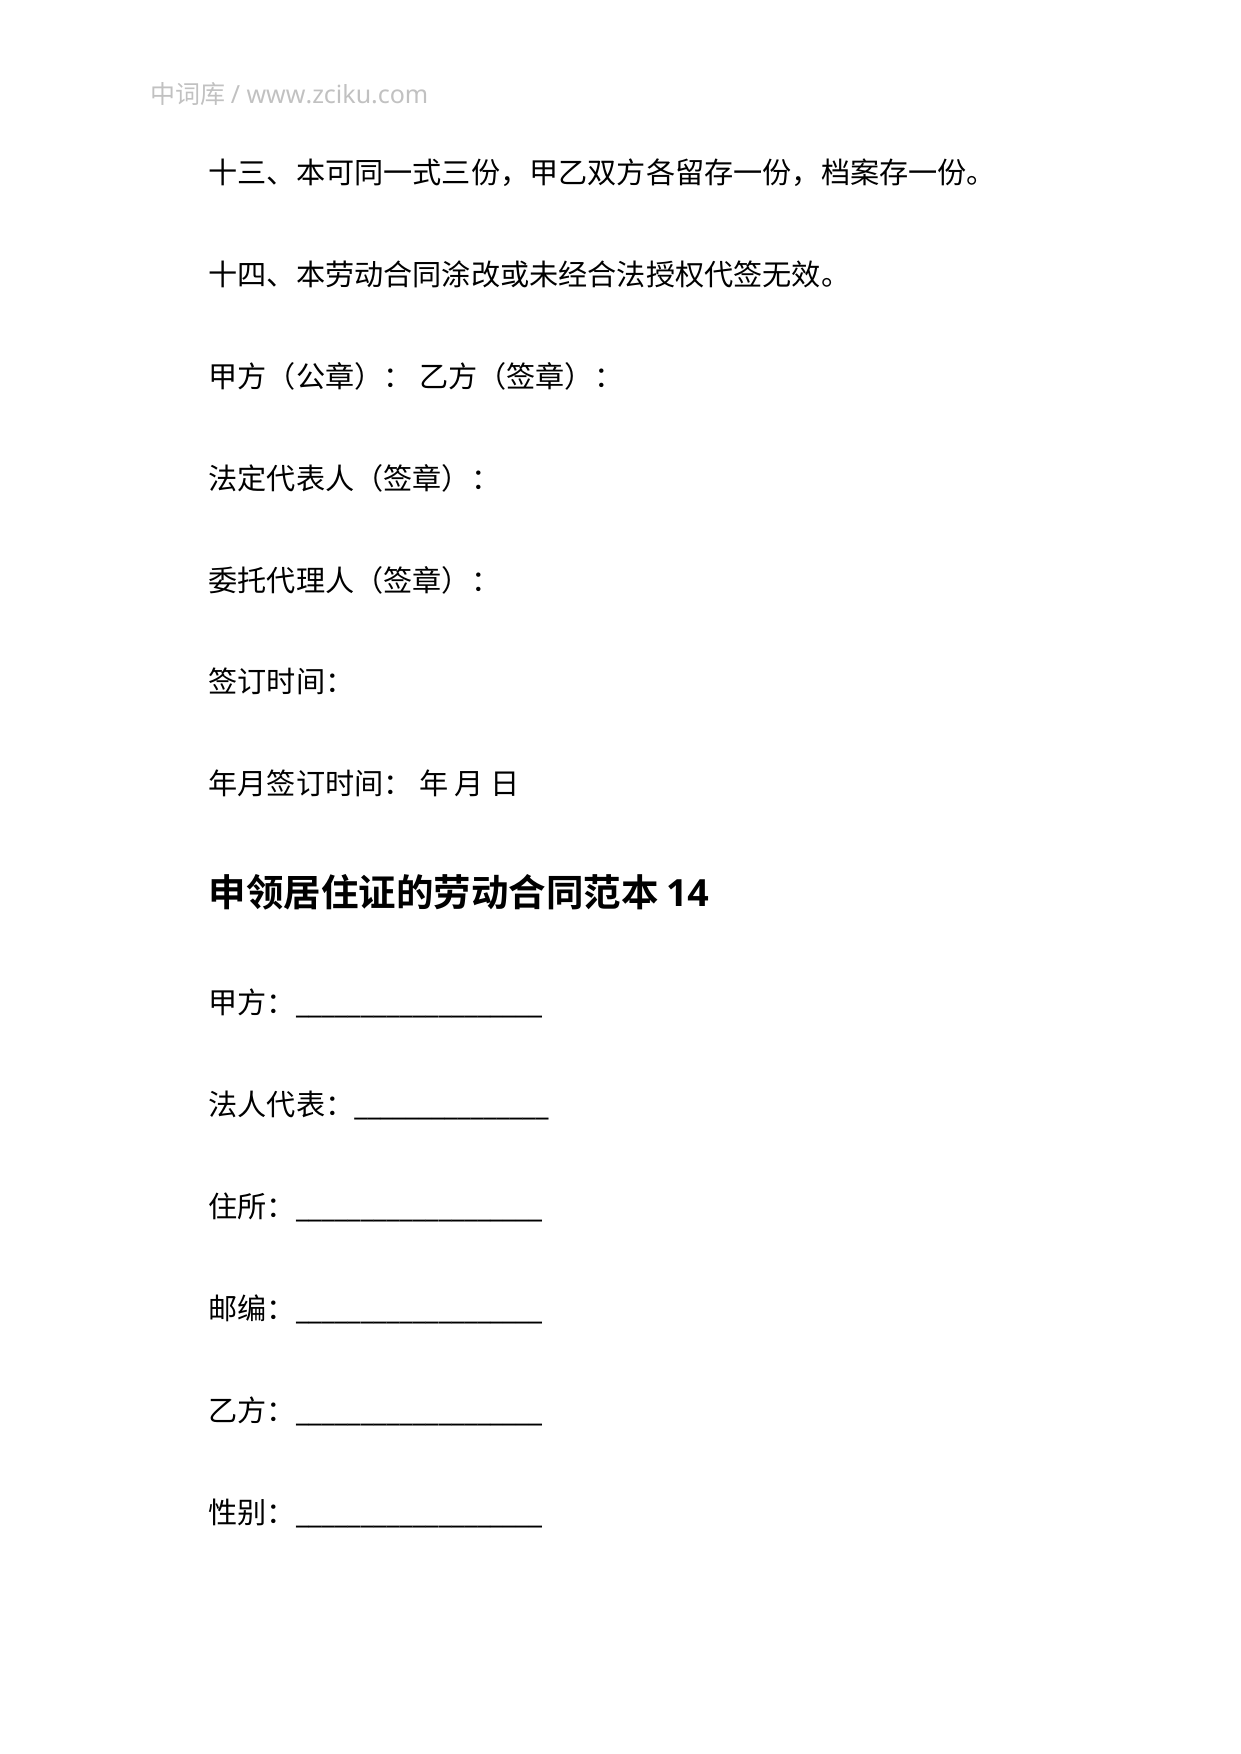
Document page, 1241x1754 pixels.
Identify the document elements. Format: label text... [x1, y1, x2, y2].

text 年月签订时间： 年 月 日 [150, 761, 1090, 803]
text 十四、本劳动合同涂改或未经合法授权代签无效。 [150, 252, 1090, 294]
text 法人代表：_______________ [150, 1082, 1090, 1124]
text 甲方（公章）： 乙方（签章）： [150, 353, 1090, 396]
text 法定代表人（签章）： [150, 455, 1090, 498]
text 申领居住证的劳动合同范本14 [150, 862, 1090, 917]
text 委托代理人（签章）： [150, 557, 1090, 599]
text 性别：___________________ [150, 1490, 1090, 1532]
text 住所：___________________ [150, 1184, 1090, 1226]
text 邮编：___________________ [150, 1286, 1090, 1328]
text 甲方：___________________ [150, 980, 1090, 1022]
text 乙方：___________________ [150, 1388, 1090, 1430]
text 十三、本可同一式三份，甲乙双方各留存一份，档案存一份。 [150, 150, 1090, 192]
text 签订时间： [150, 659, 1090, 701]
